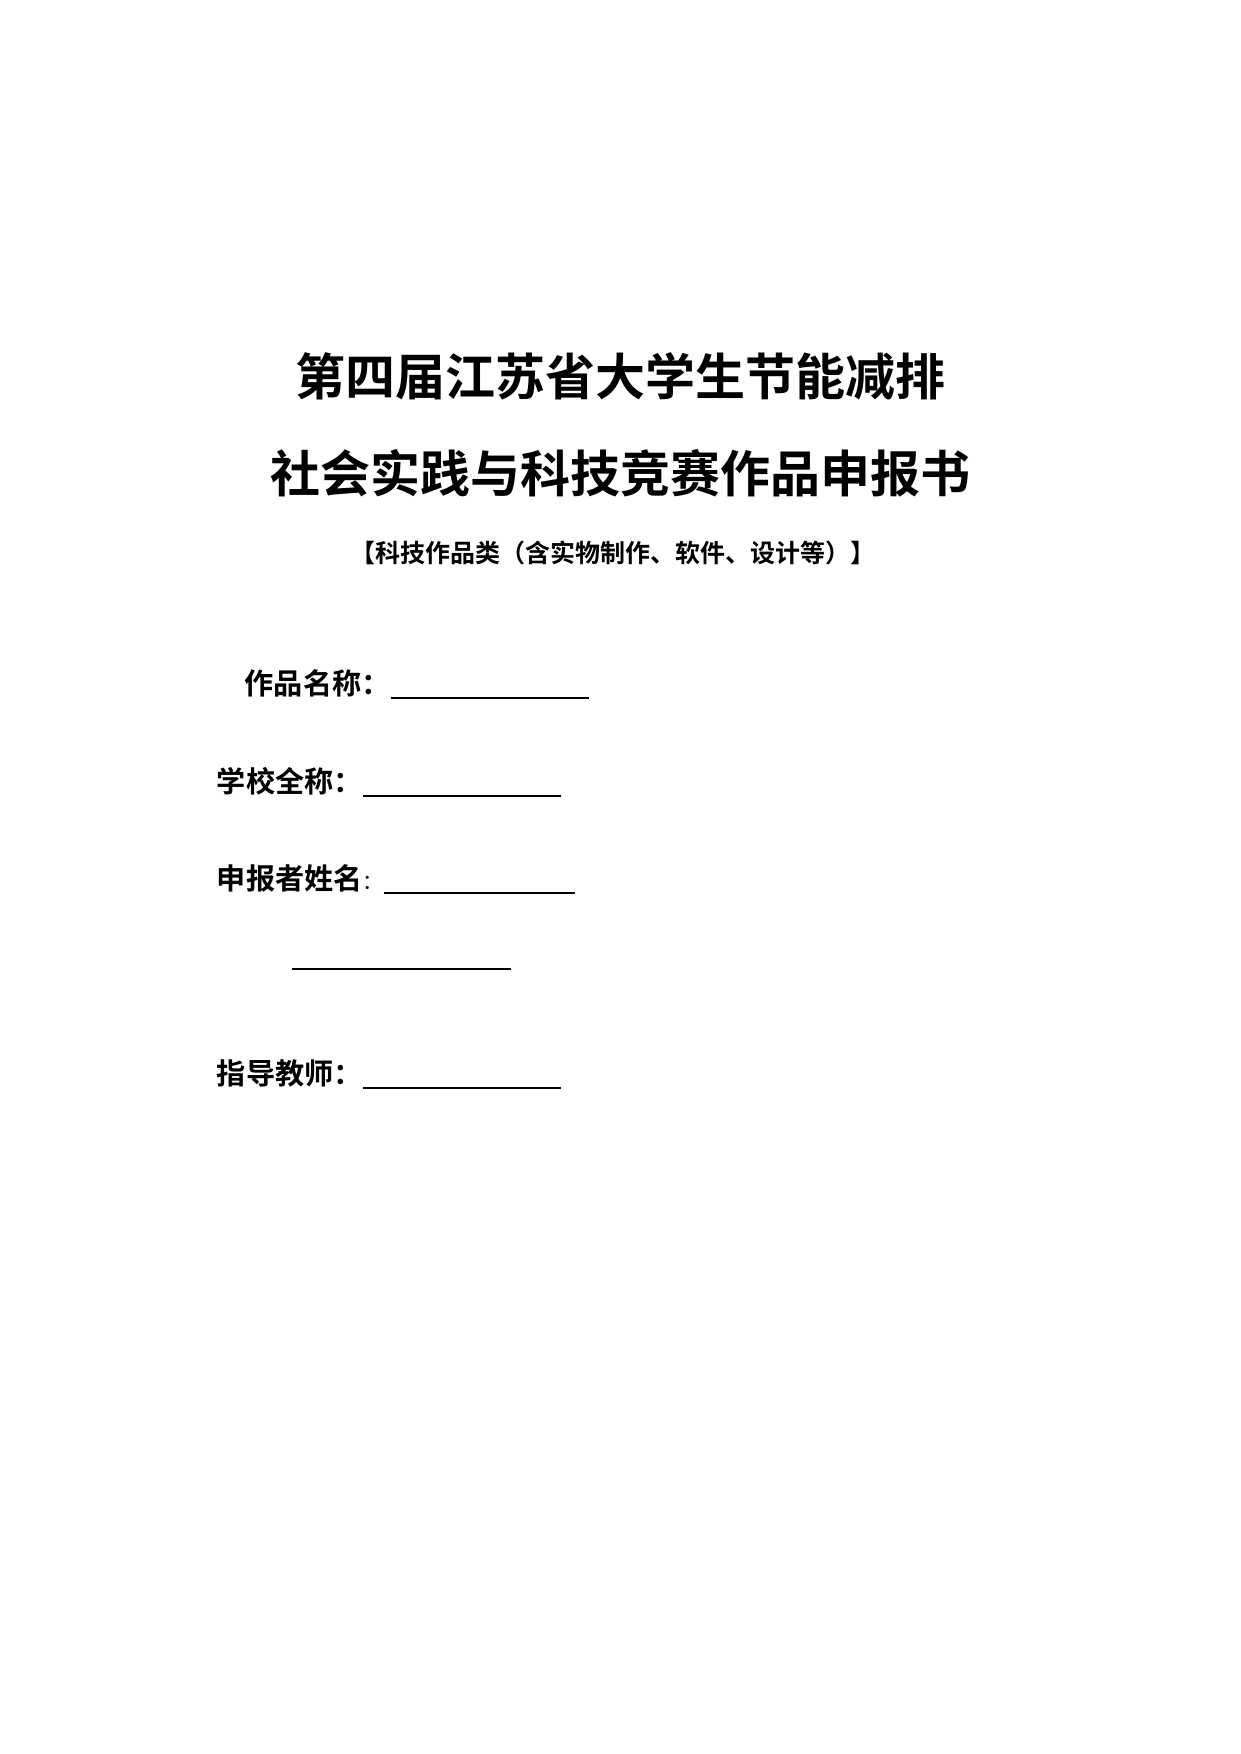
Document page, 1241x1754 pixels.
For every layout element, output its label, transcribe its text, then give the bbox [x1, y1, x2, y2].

text 第四届江苏省大学生节能减排 [187, 324, 1053, 422]
text 作品名称： [187, 649, 1053, 714]
text 学校全称： [187, 747, 1053, 812]
text 【科技作品类（含实物制作、软件、设计等）】 [187, 519, 1053, 584]
text 指导教师： [187, 1039, 1053, 1104]
text 社会实践与科技竞赛作品申报书 [187, 422, 1053, 519]
text 申报者姓名： [187, 844, 1053, 909]
